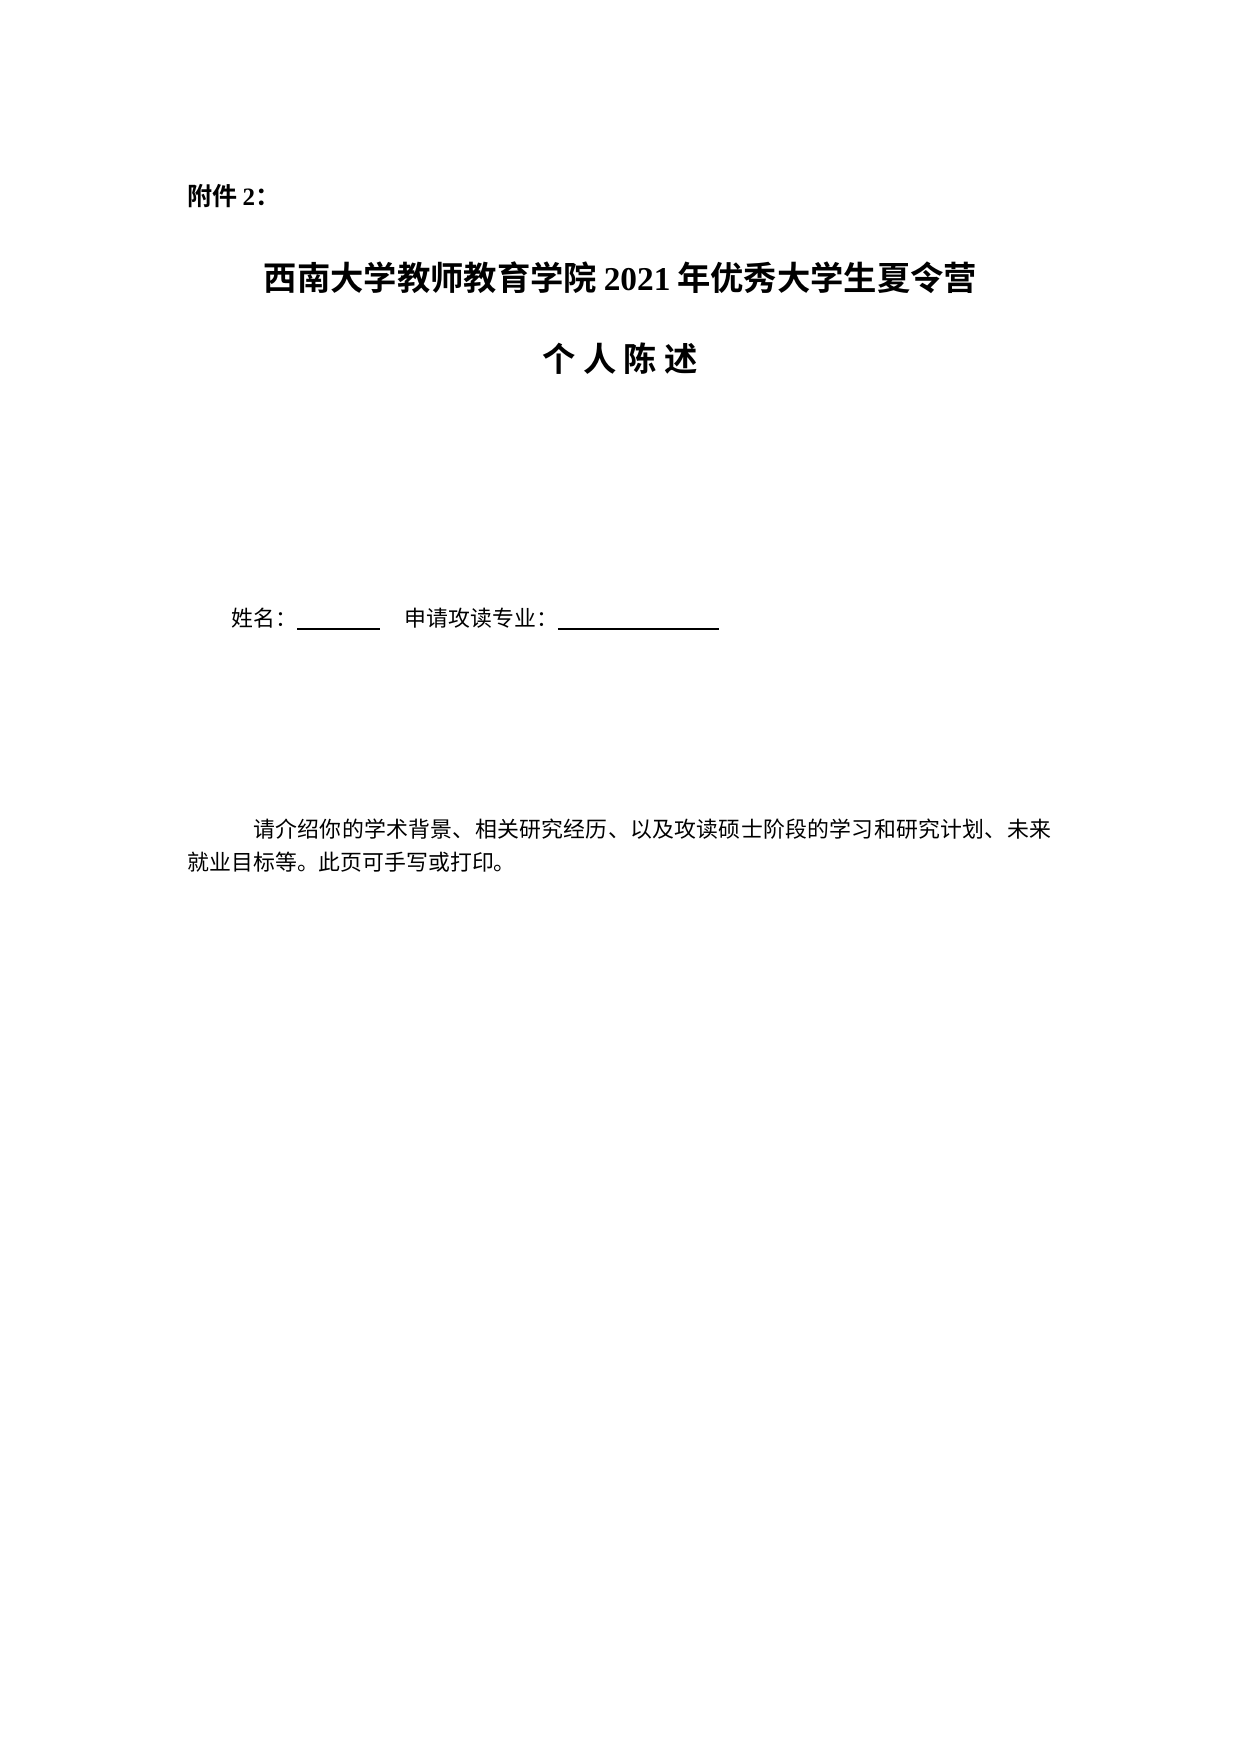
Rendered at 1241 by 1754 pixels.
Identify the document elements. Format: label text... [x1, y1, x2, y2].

text 姓名： 申请攻读专业： [187, 601, 1053, 633]
text 附件2： [187, 162, 1053, 227]
text 西南大学教师教育学院2021年优秀大学生夏令营 [187, 243, 1053, 308]
text 个 人 陈 述 [187, 324, 1053, 389]
text 请介绍你的学术背景、相关研究经历、以及攻读硕士阶段的学习和研究计划、未来就业目标等。此页可手写或打印。 [187, 812, 1053, 877]
